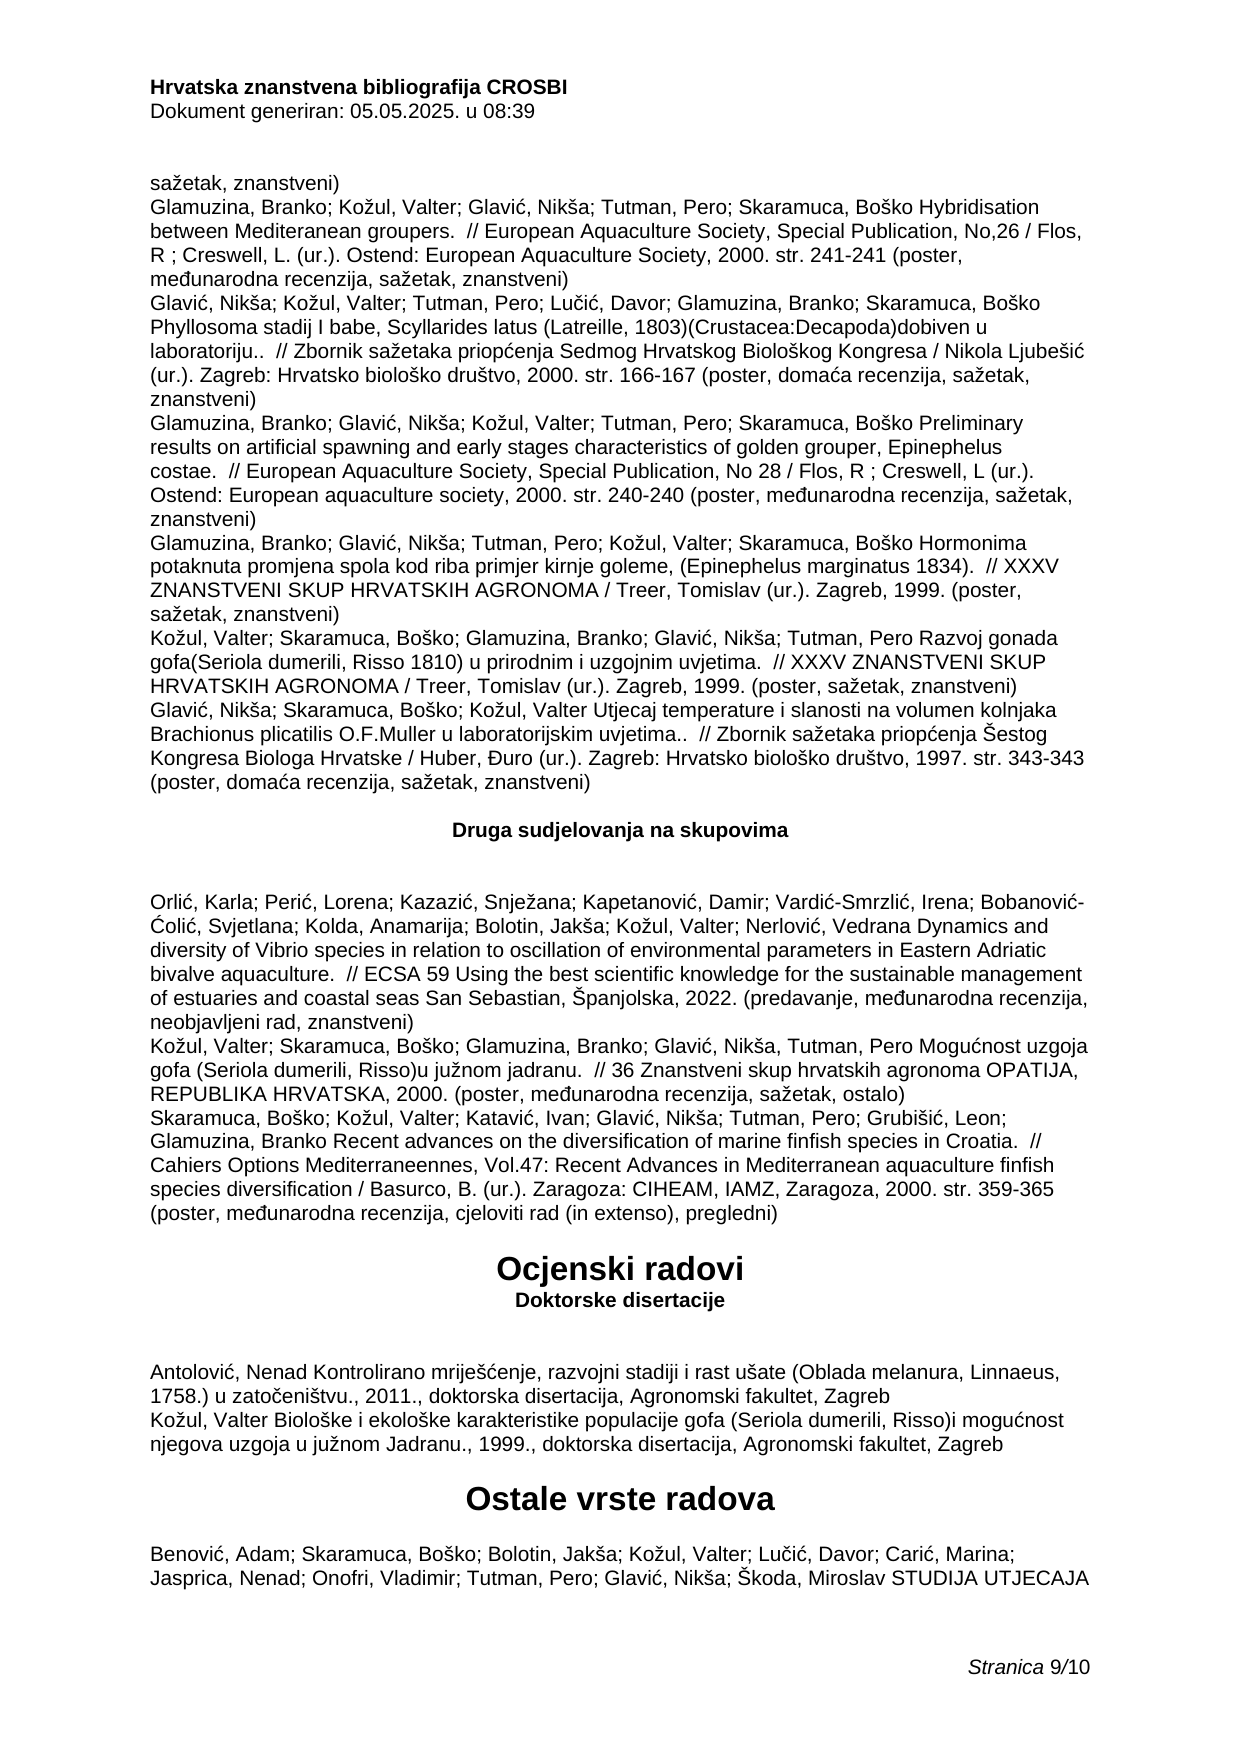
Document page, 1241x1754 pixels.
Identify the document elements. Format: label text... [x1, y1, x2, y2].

text Kožul, Valter [150, 1407, 1090, 1455]
subtitle Doktorske disertacije [150, 1288, 1090, 1312]
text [150, 171, 1090, 195]
text Skaramuca, Boško; Kožul, Valter; Katavić, Ivan; Glavić, Nikša; Tutman, Pero; Grubišić, Leon; Glamuzina, Branko [150, 1105, 1090, 1225]
text Glamuzina, Branko; Glavić, Nikša; Tutman, Pero; Kožul, Valter; Skaramuca, Boško [150, 530, 1090, 626]
text Glavić, Nikša; Skaramuca, Boško; Kožul, Valter [150, 698, 1090, 794]
text Kožul, Valter; Skaramuca, Boško; Glamuzina, Branko; Glavić, Nikša, Tutman, Pero [150, 1033, 1090, 1105]
text Glamuzina, Branko; Kožul, Valter; Glavić, Nikša; Tutman, Pero; Skaramuca, Boško [150, 195, 1090, 291]
text Kožul, Valter; Skaramuca, Boško; Glamuzina, Branko; Glavić, Nikša; Tutman, Pero [150, 626, 1090, 698]
text Glamuzina, Branko; Glavić, Nikša; Kožul, Valter; Tutman, Pero; Skaramuca, Boško [150, 411, 1090, 530]
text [150, 1542, 1090, 1589]
text Orlić, Karla; Perić, Lorena; Kazazić, Snježana; Kapetanović, Damir; Vardić-Smrzlić, Irena; Bobanović-Ćolić, Svjetlana; Kolda, Anamarija; Bolotin, Jakša; Kožul, Valter; Nerlović, Vedrana [150, 890, 1090, 1033]
subtitle Ostale vrste radova [150, 1479, 1090, 1518]
text Glavić, Nikša; Kožul, Valter; Tutman, Pero; Lučić, Davor; Glamuzina, Branko; Skaramuca, Boško [150, 291, 1090, 411]
subtitle Druga sudjelovanja na skupovima [150, 818, 1090, 842]
text Antolović, Nenad [150, 1359, 1090, 1407]
subtitle Ocjenski radovi [150, 1249, 1090, 1288]
